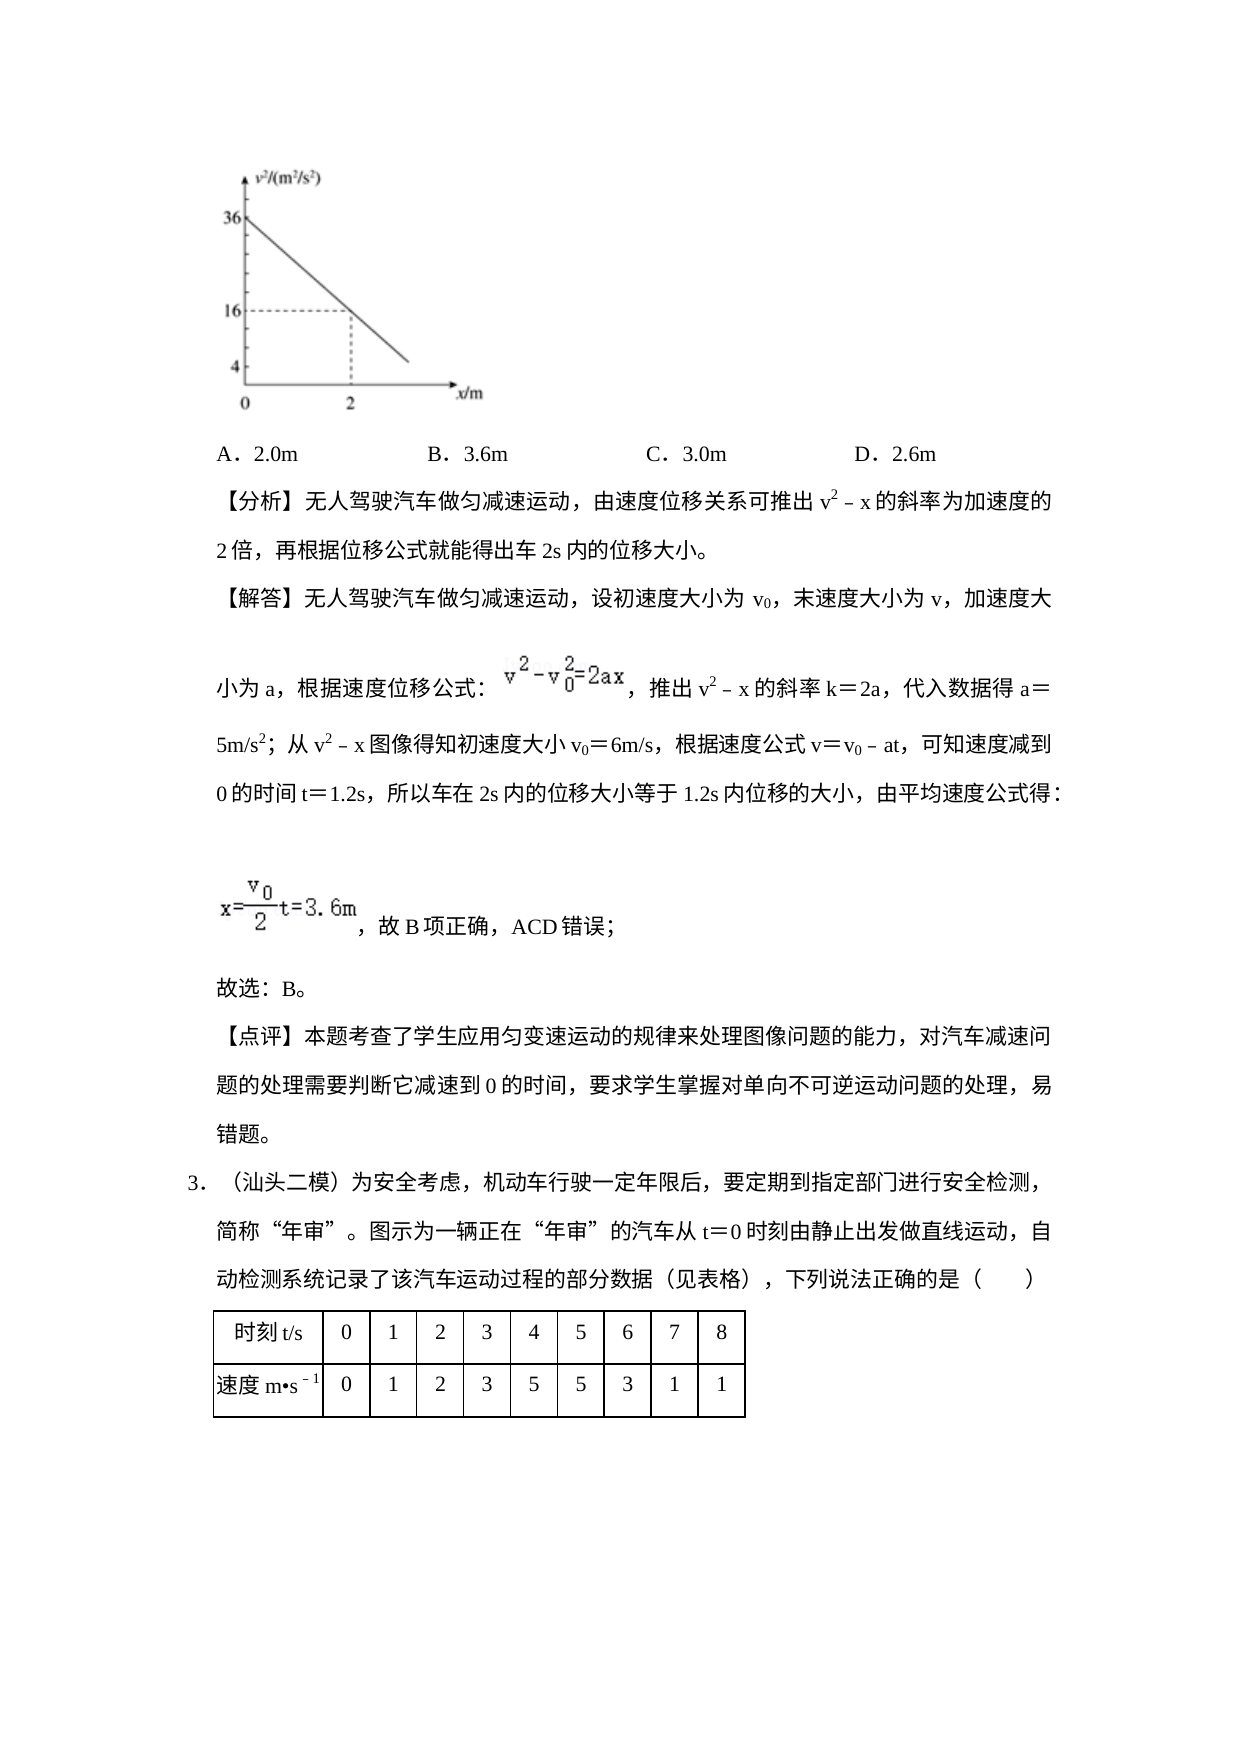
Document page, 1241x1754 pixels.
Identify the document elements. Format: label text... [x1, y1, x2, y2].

table_cell 0 [324, 1365, 369, 1416]
table_cell 5 [511, 1365, 557, 1416]
table_cell 1 [371, 1365, 416, 1416]
table_header 4 [511, 1312, 557, 1363]
table_cell 5 [558, 1365, 603, 1416]
table_header 5 [558, 1312, 603, 1363]
table_cell 1 [699, 1365, 744, 1416]
table_cell 速度m•s﹣1 [214, 1365, 322, 1416]
table_header 8 [699, 1312, 744, 1363]
text 故选：B。 [216, 970, 1053, 1003]
table_header 2 [417, 1312, 463, 1363]
text 【点评】本题考查了学生应用匀变速运动的规律来处理图像问题的能力，对汽车减速问题的处理需要判断它减速到0的时间，要求学生掌握对单向不可逆运动问题的处理，易错题。 [216, 1019, 1053, 1149]
table_header 1 [371, 1312, 416, 1363]
text A．2.0m B．3.6m C．3.0m D．2.6m [187, 435, 1053, 468]
table_header 6 [605, 1312, 650, 1363]
table_cell 3 [605, 1365, 650, 1416]
table_header 0 [324, 1312, 369, 1363]
table_cell 1 [652, 1365, 697, 1416]
text 【解答】无人驾驶汽车做匀减速运动，设初速度大小为v0，末速度大小为v，加速度大小为a，根据速度位移公式：，推出v2﹣x的斜率k＝2a，代入数据得a＝5m/s2；从v2﹣x图像得知初速度大小v0＝6m/s，根据速度公式v＝v0﹣at，可知速度减到0的时间t＝1.2s，所以车在2s内的位移大小等于1.2s内位移的大小，由平均速度公式得：，故B项正确，ACD错误； [216, 581, 1053, 954]
text 3．（汕头二模）为安全考虑，机动车行驶一定年限后，要定期到指定部门进行安全检测，简称“年审”。图示为一辆正在“年审”的汽车从t＝0时刻由静止出发做直线运动，自动检测系统记录了该汽车运动过程的部分数据（见表格），下列说法正确的是（ ） [187, 1164, 1053, 1294]
table_header 3 [464, 1312, 510, 1363]
table_cell 3 [464, 1365, 510, 1416]
text 【分析】无人驾驶汽车做匀减速运动，由速度位移关系可推出v2﹣x的斜率为加速度的2倍，再根据位移公式就能得出车2s内的位移大小。 [216, 484, 1053, 565]
picture [216, 162, 488, 416]
table_cell 2 [417, 1365, 463, 1416]
picture [216, 870, 357, 935]
table_header 7 [652, 1312, 697, 1363]
table_header 时刻t/s [214, 1312, 322, 1363]
picture [500, 653, 627, 697]
